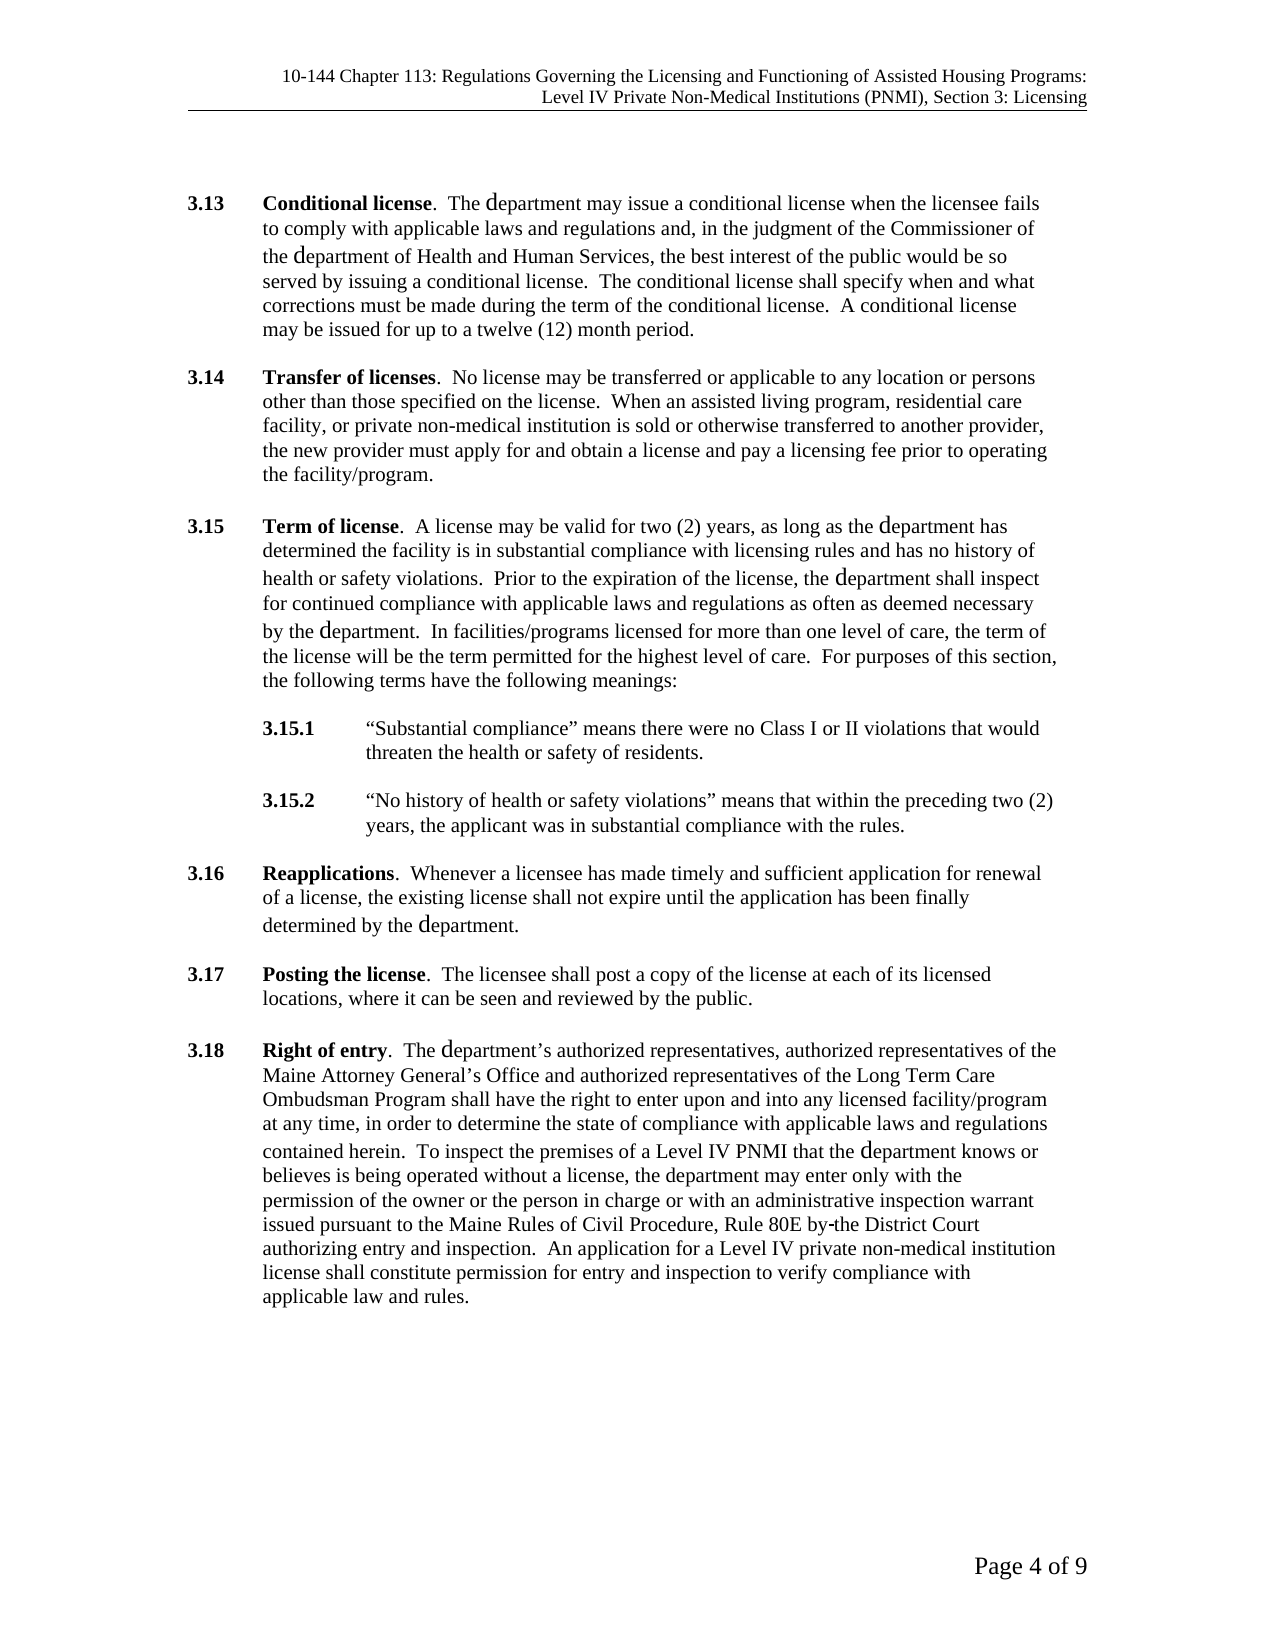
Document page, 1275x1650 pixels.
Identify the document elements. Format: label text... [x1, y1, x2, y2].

text 3.15.1 “Substantial compliance” means there were no Class I or II violations that would threaten the health or safety of residents. [262, 716, 1057, 764]
text 3.15 Term of license. A license may be valid for two (2) years, as long as the department has determined the facility is in substantial compliance with licensing rules and has no history of health or safety violations. Prior to the expiration of the license, the department shall inspect for continued compliance with applicable laws and regulations as often as deemed necessary by the department. In facilities/programs licensed for more than one level of care, the term of the license will be the term permitted for the highest level of care. For purposes of this section, the following terms have the following meanings: [187, 510, 1057, 692]
text 3.15.2 “No history of health or safety violations” means that within the preceding two (2) years, the applicant was in substantial compliance with the rules. [262, 788, 1057, 837]
text 3.18 Right of entry. The department’s authorized representatives, authorized representatives of the Maine Attorney General’s Office and authorized representatives of the Long Term Care Ombudsman Program shall have the right to enter upon and into any licensed facility/program at any time, in order to determine the state of compliance with applicable laws and regulations contained herein. To inspect the premises of a Level IV PNMI that the department knows or believes is being operated without a license, the department may enter only with the permission of the owner or the person in charge or with an administrative inspection warrant issued pursuant to the Maine Rules of Civil Procedure, Rule 80E by the District Court authorizing entry and inspection. An application for a Level IV private non-medical institution license shall constitute permission for entry and inspection to verify compliance with applicable law and rules. [187, 1034, 1057, 1308]
text 3.16 Reapplications. Whenever a licensee has made timely and sufficient application for renewal of a license, the existing license shall not expire until the application has been finally determined by the department. [187, 861, 1057, 937]
text 3.13 Conditional license. The department may issue a conditional license when the licensee fails to comply with applicable laws and regulations and, in the judgment of the Commissioner of the department of Health and Human Services, the best interest of the public would be so served by issuing a conditional license. The conditional license shall specify when and what corrections must be made during the term of the conditional license. A conditional license may be issued for up to a twelve (12) month period. [187, 187, 1057, 341]
text 3.14 Transfer of licenses. No license may be transferred or applicable to any location or persons other than those specified on the license. When an assisted living program, residential care facility, or private non-medical institution is sold or otherwise transferred to another provider, the new provider must apply for and obtain a license and pay a licensing fee prior to operating the facility/program. [187, 365, 1057, 486]
text 3.17 Posting the license. The licensee shall post a copy of the license at each of its licensed locations, where it can be seen and reviewed by the public. [187, 962, 1057, 1010]
